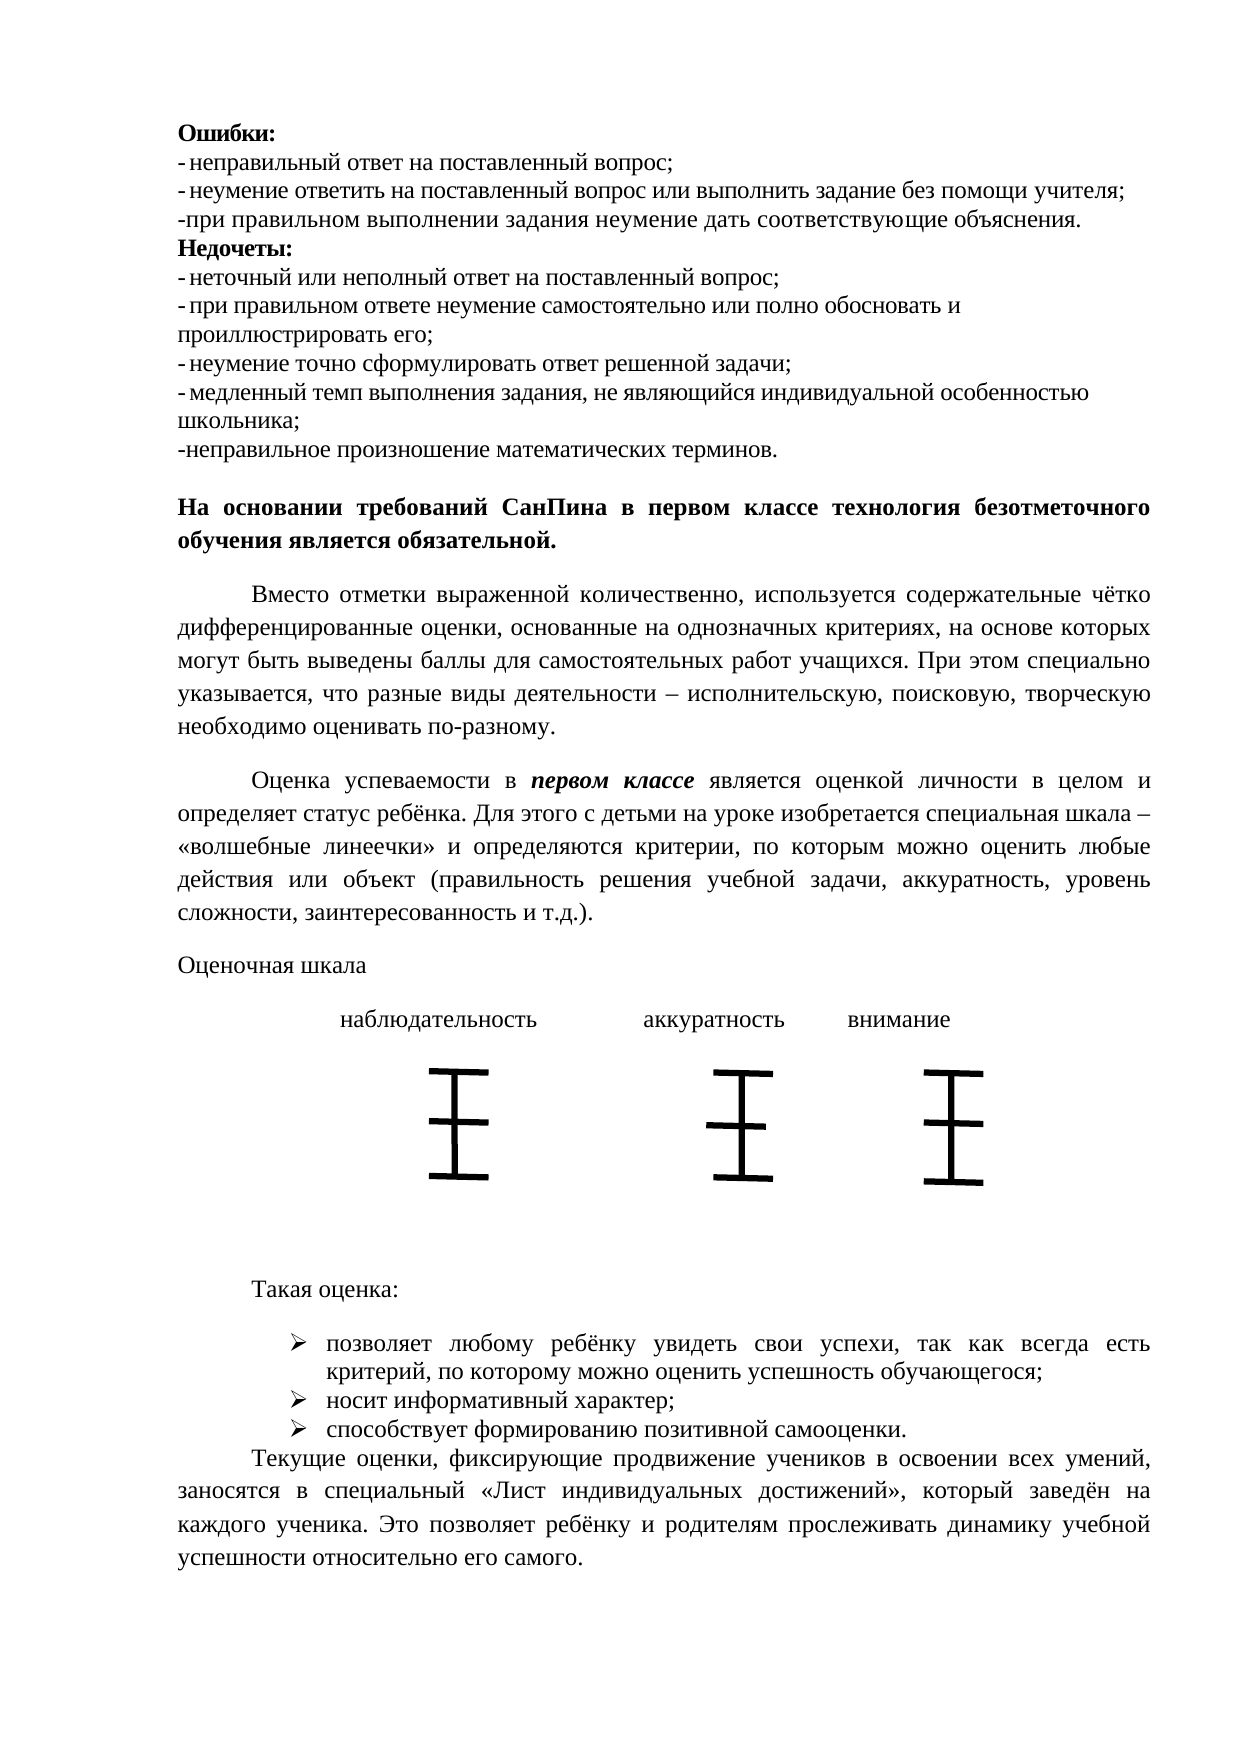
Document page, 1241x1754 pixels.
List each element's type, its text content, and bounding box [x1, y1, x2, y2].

text -неправильное произношение математических терминов. [177, 434, 1152, 463]
list способствует формированию позитивной самооценки. [288, 1414, 1152, 1443]
list носит информативный характер; [288, 1385, 1152, 1414]
text Вместо отметки выраженной количественно, используется содержательные чётко дифференцированные оценки, основанные на однозначных критериях, на основе которых могут быть выведены баллы для самостоятельных работ учащихся. При этом специально указывается, что разные виды деятельности – исполнительскую, поисковую, творческую необходимо оценивать по-разному. [177, 579, 1152, 739]
text - медленный темп выполнения задания, не являющийся индивидуальной особенностью школьника; [177, 377, 1152, 434]
text Недочеты: [177, 233, 1152, 262]
text На основании требований СанПина в первом классе технология безотметочного обучения является обязательной. [177, 492, 1152, 554]
text - неточный или неполный ответ на поставленный вопрос; [177, 262, 1152, 291]
text Ошибки: [177, 118, 1152, 147]
list позволяет любому ребёнку увидеть свои успехи, так как всегда есть критерий, по которому можно оценить успешность обучающегося; [288, 1328, 1152, 1385]
text -при правильном выполнении задания неумение дать соответствующие объяснения. [177, 204, 1152, 233]
text Оценка успеваемости в первом классе является оценкой личности в целом и определяет статус ребёнка. Для этого с детьми на уроке изобретается специальная шкала – «волшебные линеечки» и определяются критерии, по которым можно оценить любые действия или объект (правильность решения учебной задачи, аккуратность, уровень сложности, заинтересованность и т.д.). [177, 765, 1152, 926]
text Текущие оценки, фиксирующие продвижение учеников в освоении всех умений, заносятся в специальный «Лист индивидуальных достижений», который заведён на каждого ученика. Это позволяет ребёнку и родителям прослеживать динамику учебной успешности относительно его самого. [177, 1443, 1152, 1570]
text - неправильный ответ на поставленный вопрос; [177, 147, 1152, 176]
text Такая оценка: [177, 1274, 1152, 1302]
text Оценочная шкала [177, 951, 1152, 979]
text - неумение ответить на поставленный вопрос или выполнить задание без помощи учителя; [177, 176, 1152, 204]
text наблюдательность аккуратность внимание [177, 1004, 1152, 1033]
text - неумение точно сформулировать ответ решенной задачи; [177, 348, 1152, 377]
text - при правильном ответе неумение самостоятельно или полно обосновать и проиллюстрировать его; [177, 291, 1152, 348]
